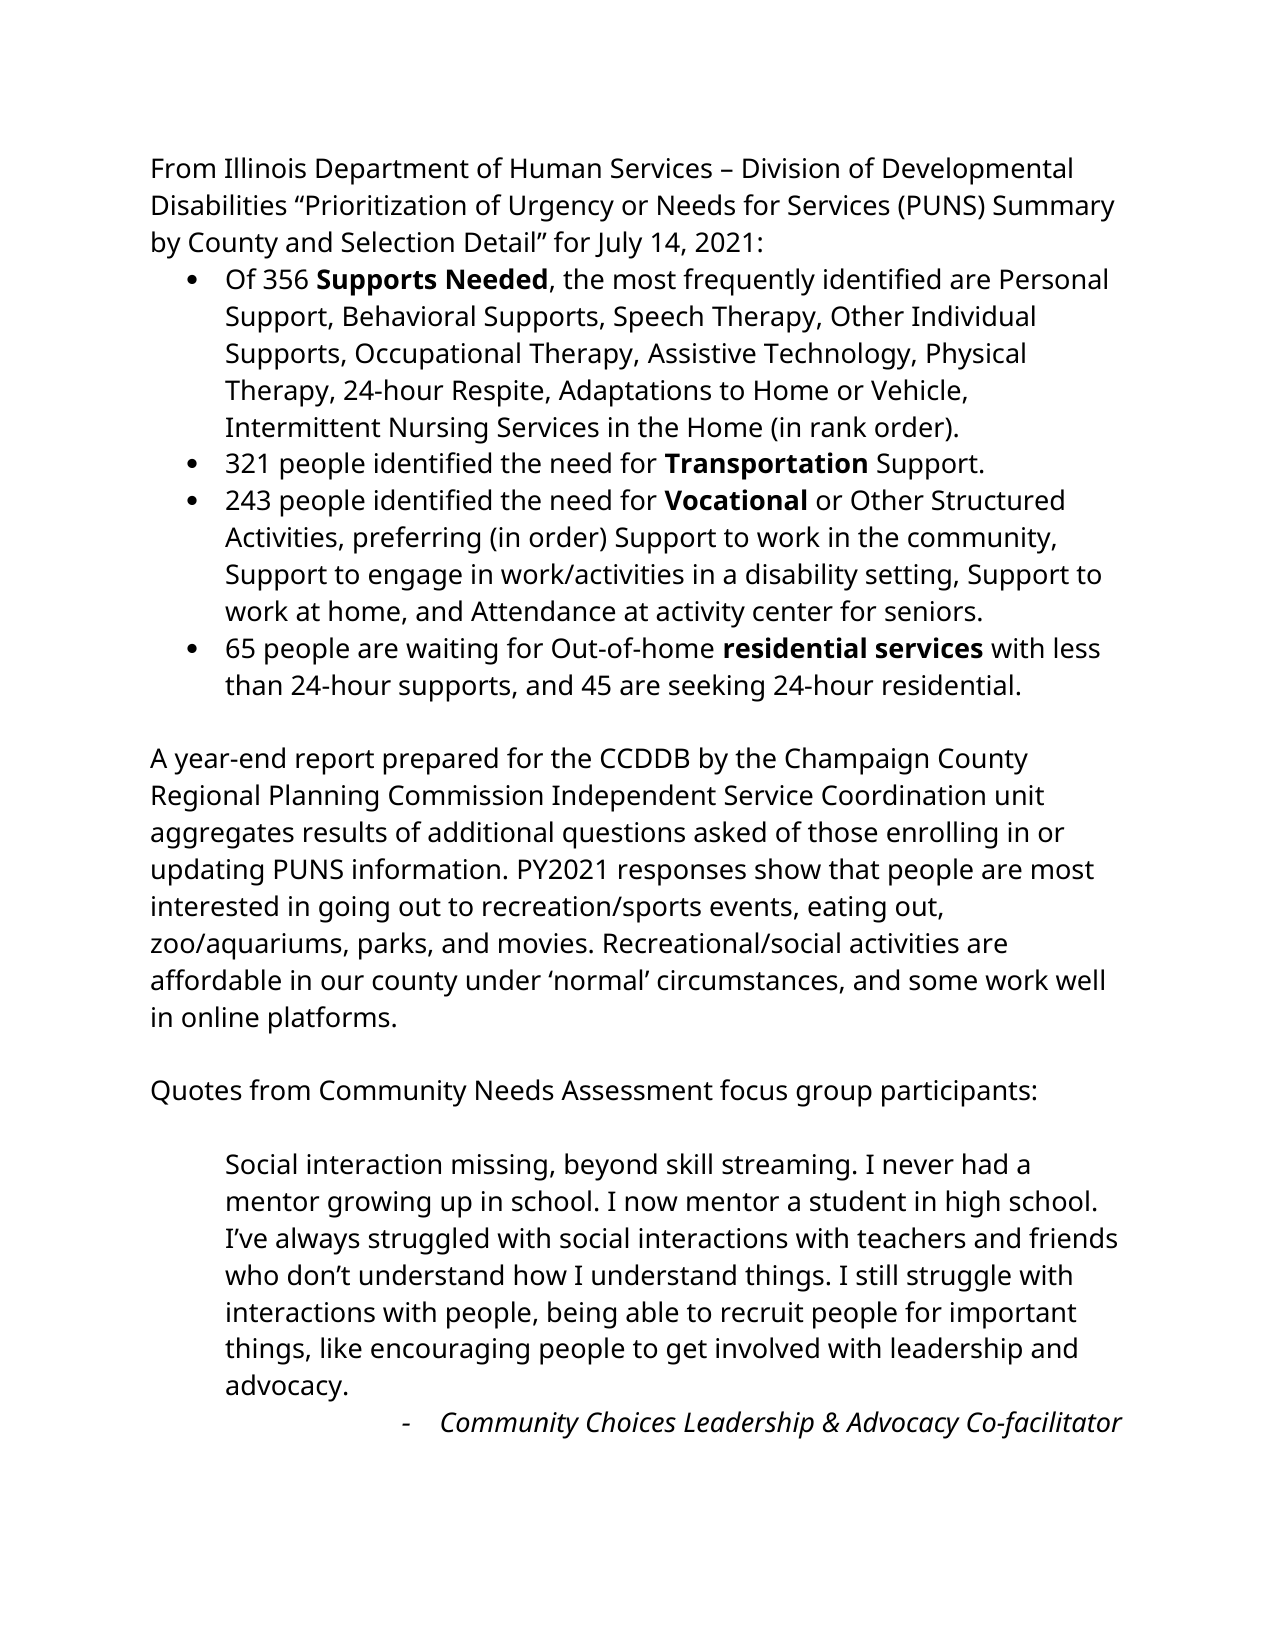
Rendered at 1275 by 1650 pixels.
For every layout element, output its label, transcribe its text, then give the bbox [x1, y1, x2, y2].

list Community Choices Leadership & Advocacy Co-facilitator [187, 1404, 1125, 1441]
text A year-end report prepared for the CCDDB by the Champaign County Regional Planning Commission Independent Service Coordination unit aggregates results of additional questions asked of those enrolling in or updating PUNS information. PY2021 responses show that people are most interested in going out to recreation/sports events, eating out, zoo/aquariums, parks, and movies. Recreational/social activities are affordable in our county under ‘normal’ circumstances, and some work well in online platforms. [150, 740, 1125, 1035]
text From Illinois Department of Human Services – Division of Developmental Disabilities “Prioritization of Urgency or Needs for Services (PUNS) Summary by County and Selection Detail” for July 14, 2021: [150, 150, 1125, 261]
list 65 people are waiting for Out-of-home residential services with less than 24-hour supports, and 45 are seeking 24-hour residential. [187, 629, 1125, 703]
list Of 356 Supports Needed, the most frequently identified are Personal Support, Behavioral Supports, Speech Therapy, Other Individual Supports, Occupational Therapy, Assistive Technology, Physical Therapy, 24-hour Respite, Adaptations to Home or Vehicle, Intermittent Nursing Services in the Home (in rank order). [187, 261, 1125, 445]
list 321 people identified the need for Transportation Support. [187, 445, 1125, 482]
text Quotes from Community Needs Assessment focus group participants: [150, 1072, 1125, 1109]
text Social interaction missing, beyond skill streaming. I never had a mentor growing up in school. I now mentor a student in high school. I’ve always struggled with social interactions with teachers and friends who don’t understand how I understand things. I still struggle with interactions with people, being able to recruit people for important things, like encouraging people to get involved with leadership and advocacy. [225, 1146, 1125, 1404]
list 243 people identified the need for Vocational or Other Structured Activities, preferring (in order) Support to work in the community, Support to engage in work/activities in a disability setting, Support to work at home, and Attendance at activity center for seniors. [187, 482, 1125, 629]
